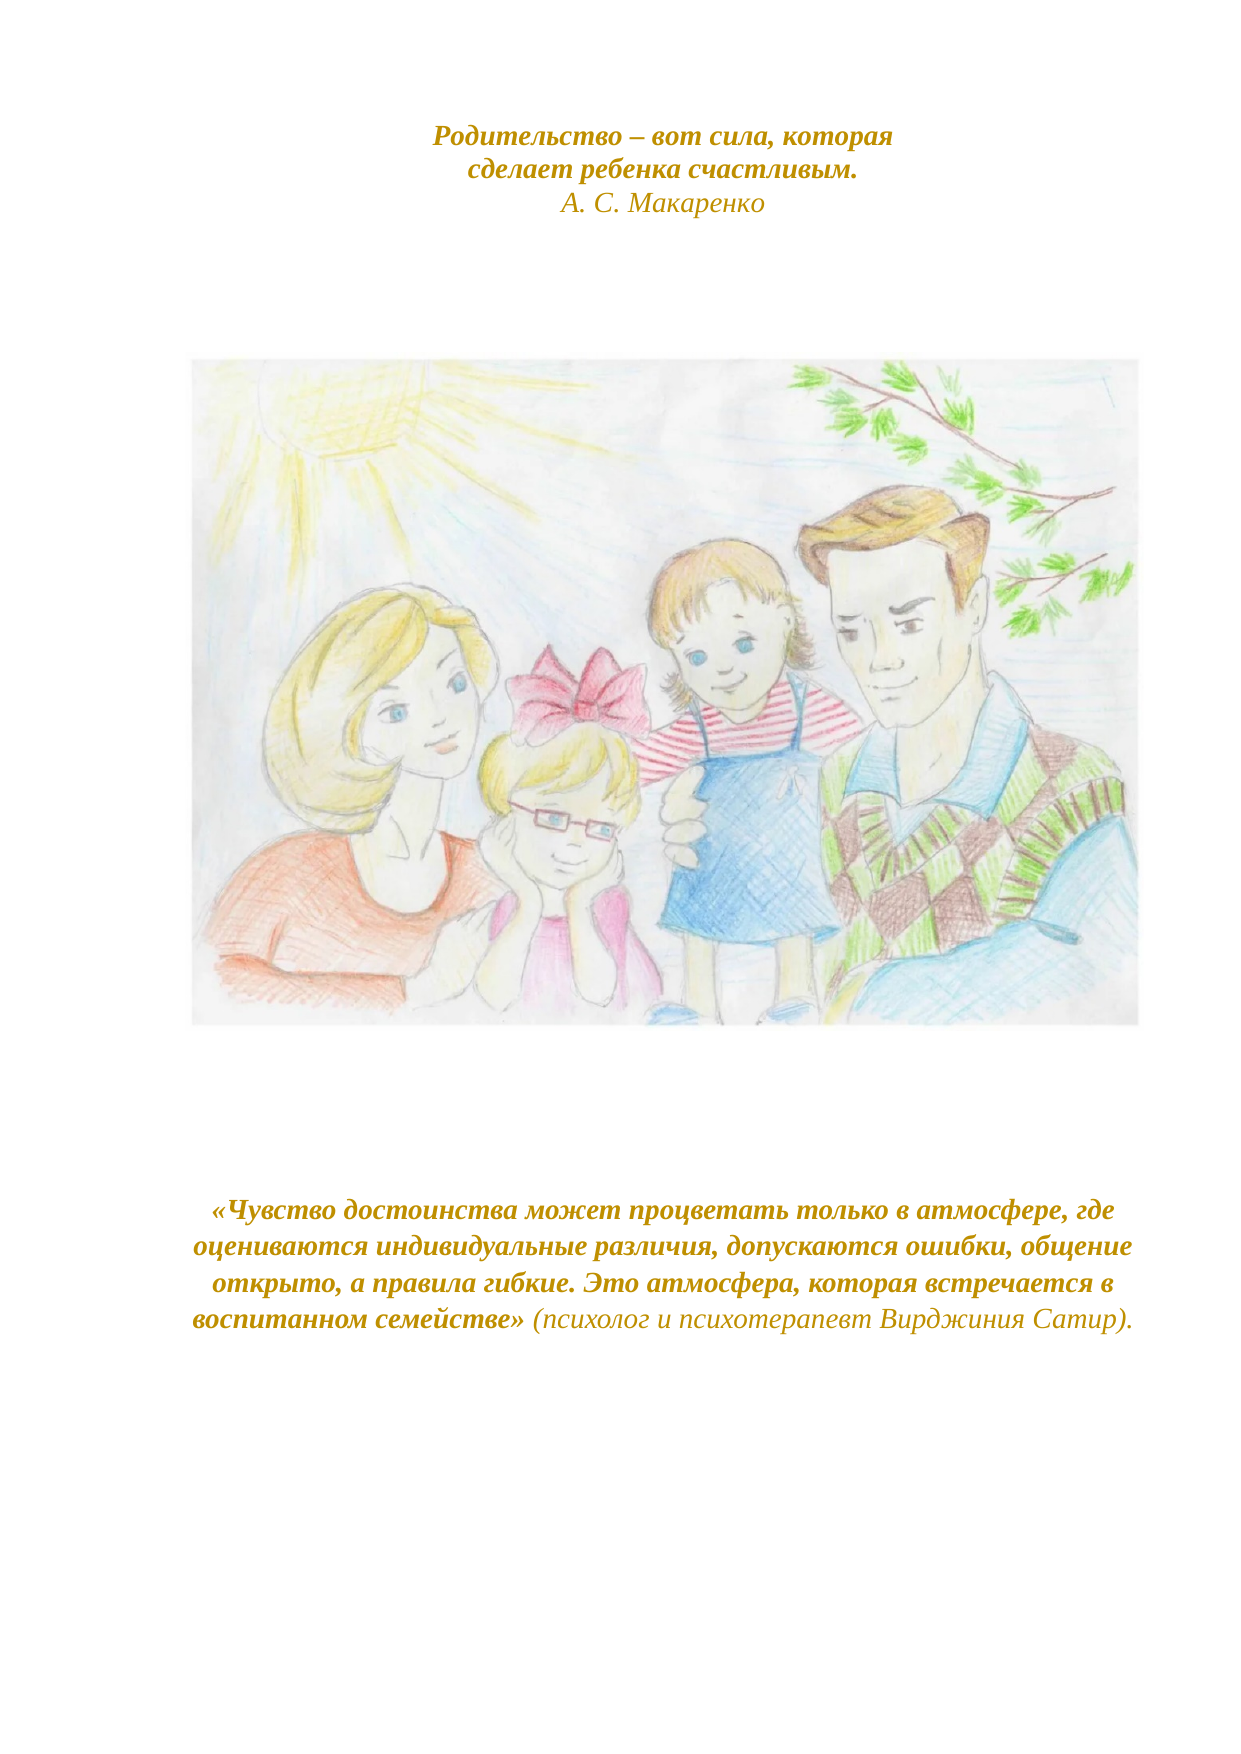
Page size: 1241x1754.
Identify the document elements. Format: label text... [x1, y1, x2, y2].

text сделает ребенка счастливым. [177, 152, 1152, 185]
text А. С. Макаренко [177, 185, 1152, 219]
text Родительство – вот сила, которая [177, 118, 1152, 152]
text «Чувство достоинства может процветать только в атмосфере, где оцениваются индивидуальные различия, допускаются ошибки, общение открыто, а правила гибкие. Это атмосфера, которая встречается в воспитанном семействе» (психолог и психотерапевт Вирджиния Сатир). [177, 1192, 1152, 1334]
picture [185, 352, 1144, 1031]
